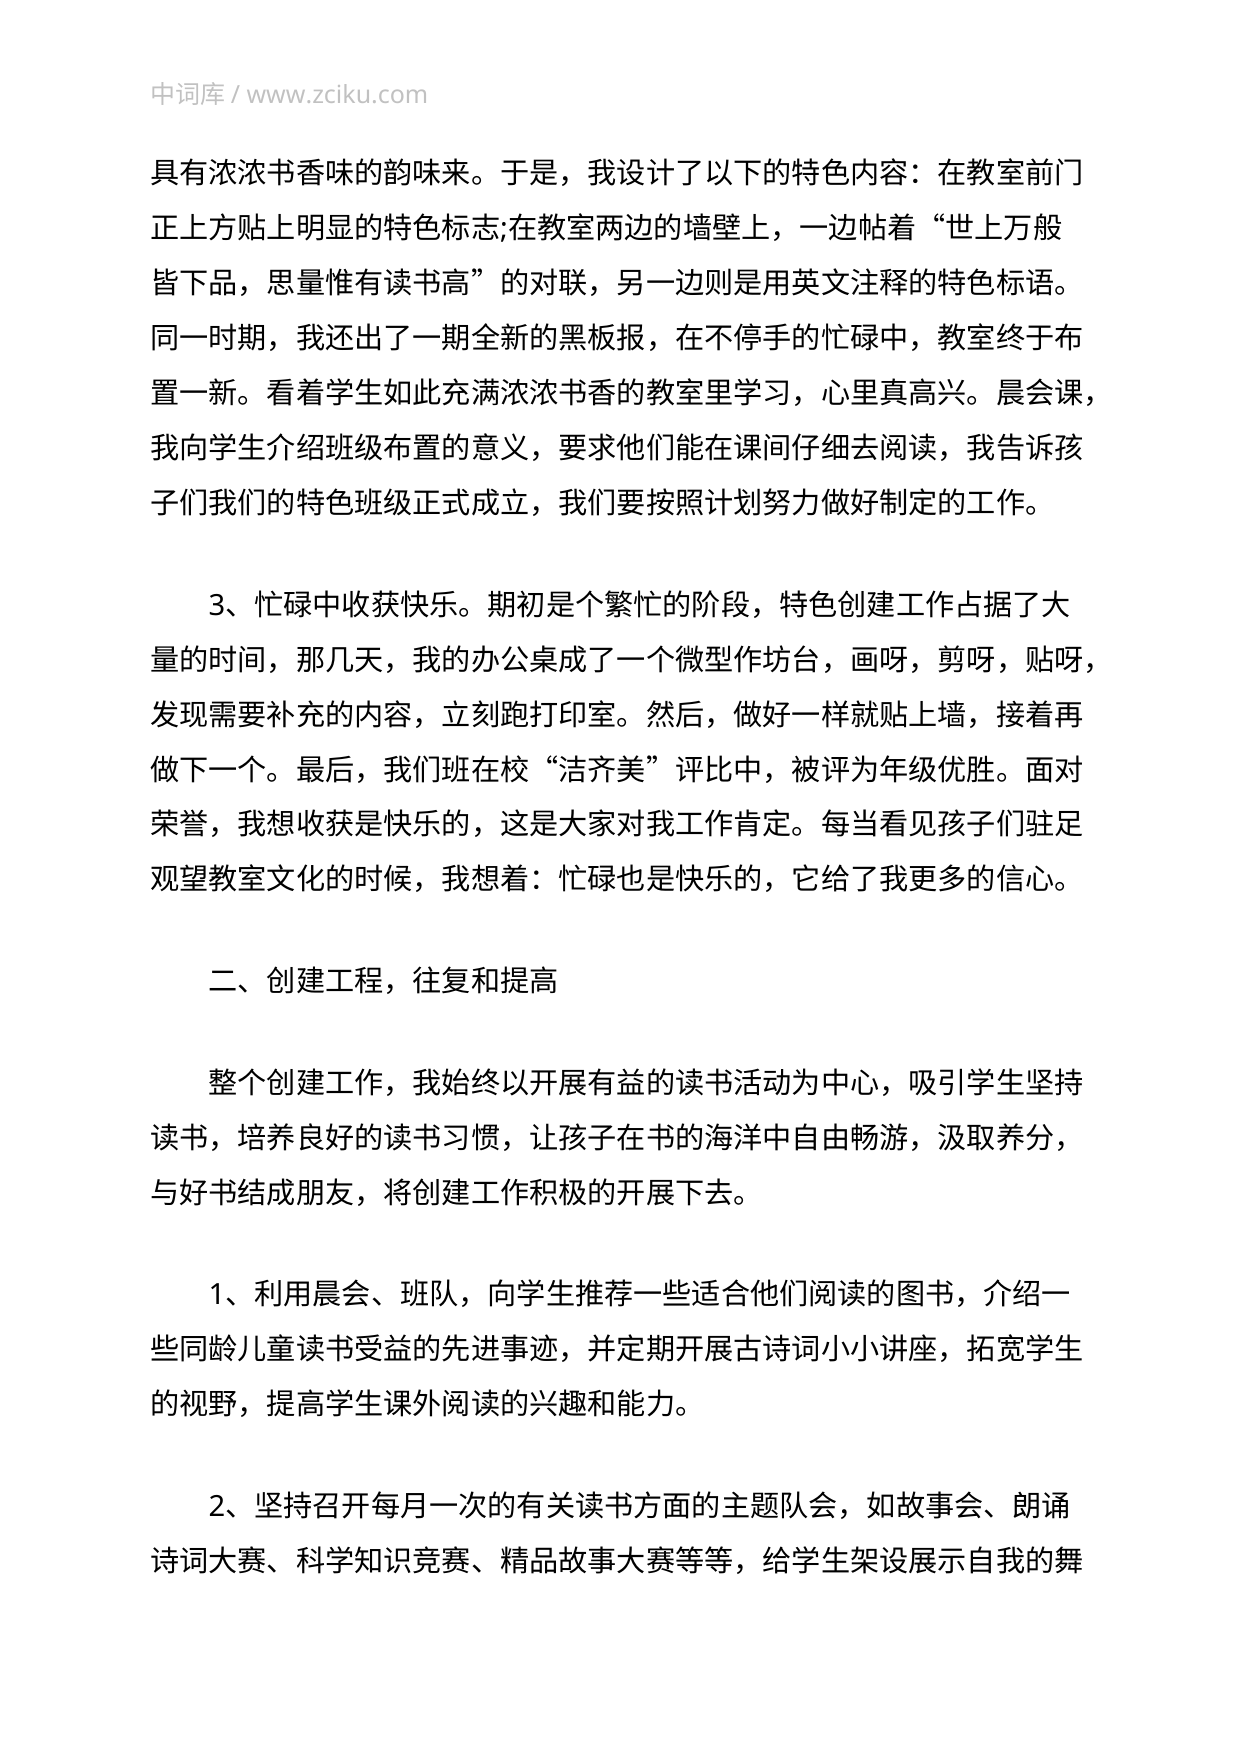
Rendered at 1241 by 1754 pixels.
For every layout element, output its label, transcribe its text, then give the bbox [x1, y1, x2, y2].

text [150, 1483, 1090, 1580]
text 1、利用晨会、班队，向学生推荐一些适合他们阅读的图书，介绍一些同龄儿童读书受益的先进事迹，并定期开展古诗词小小讲座，拓宽学生的视野，提高学生课外阅读的兴趣和能力。 [150, 1271, 1090, 1423]
text 整个创建工作，我始终以开展有益的读书活动为中心，吸引学生坚持读书，培养良好的读书习惯，让孩子在书的海洋中自由畅游，汲取养分，与好书结成朋友，将创建工作积极的开展下去。 [150, 1059, 1090, 1211]
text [150, 150, 1090, 522]
text 二、创建工程，往复和提高 [150, 958, 1090, 1000]
text 3、忙碌中收获快乐。期初是个繁忙的阶段，特色创建工作占据了大量的时间，那几天，我的办公桌成了一个微型作坊台，画呀，剪呀，贴呀，发现需要补充的内容，立刻跑打印室。然后，做好一样就贴上墙，接着再做下一个。最后，我们班在校“洁齐美”评比中，被评为年级优胜。面对荣誉，我想收获是快乐的，这是大家对我工作肯定。每当看见孩子们驻足观望教室文化的时候，我想着：忙碌也是快乐的，它给了我更多的信心。 [150, 581, 1090, 898]
